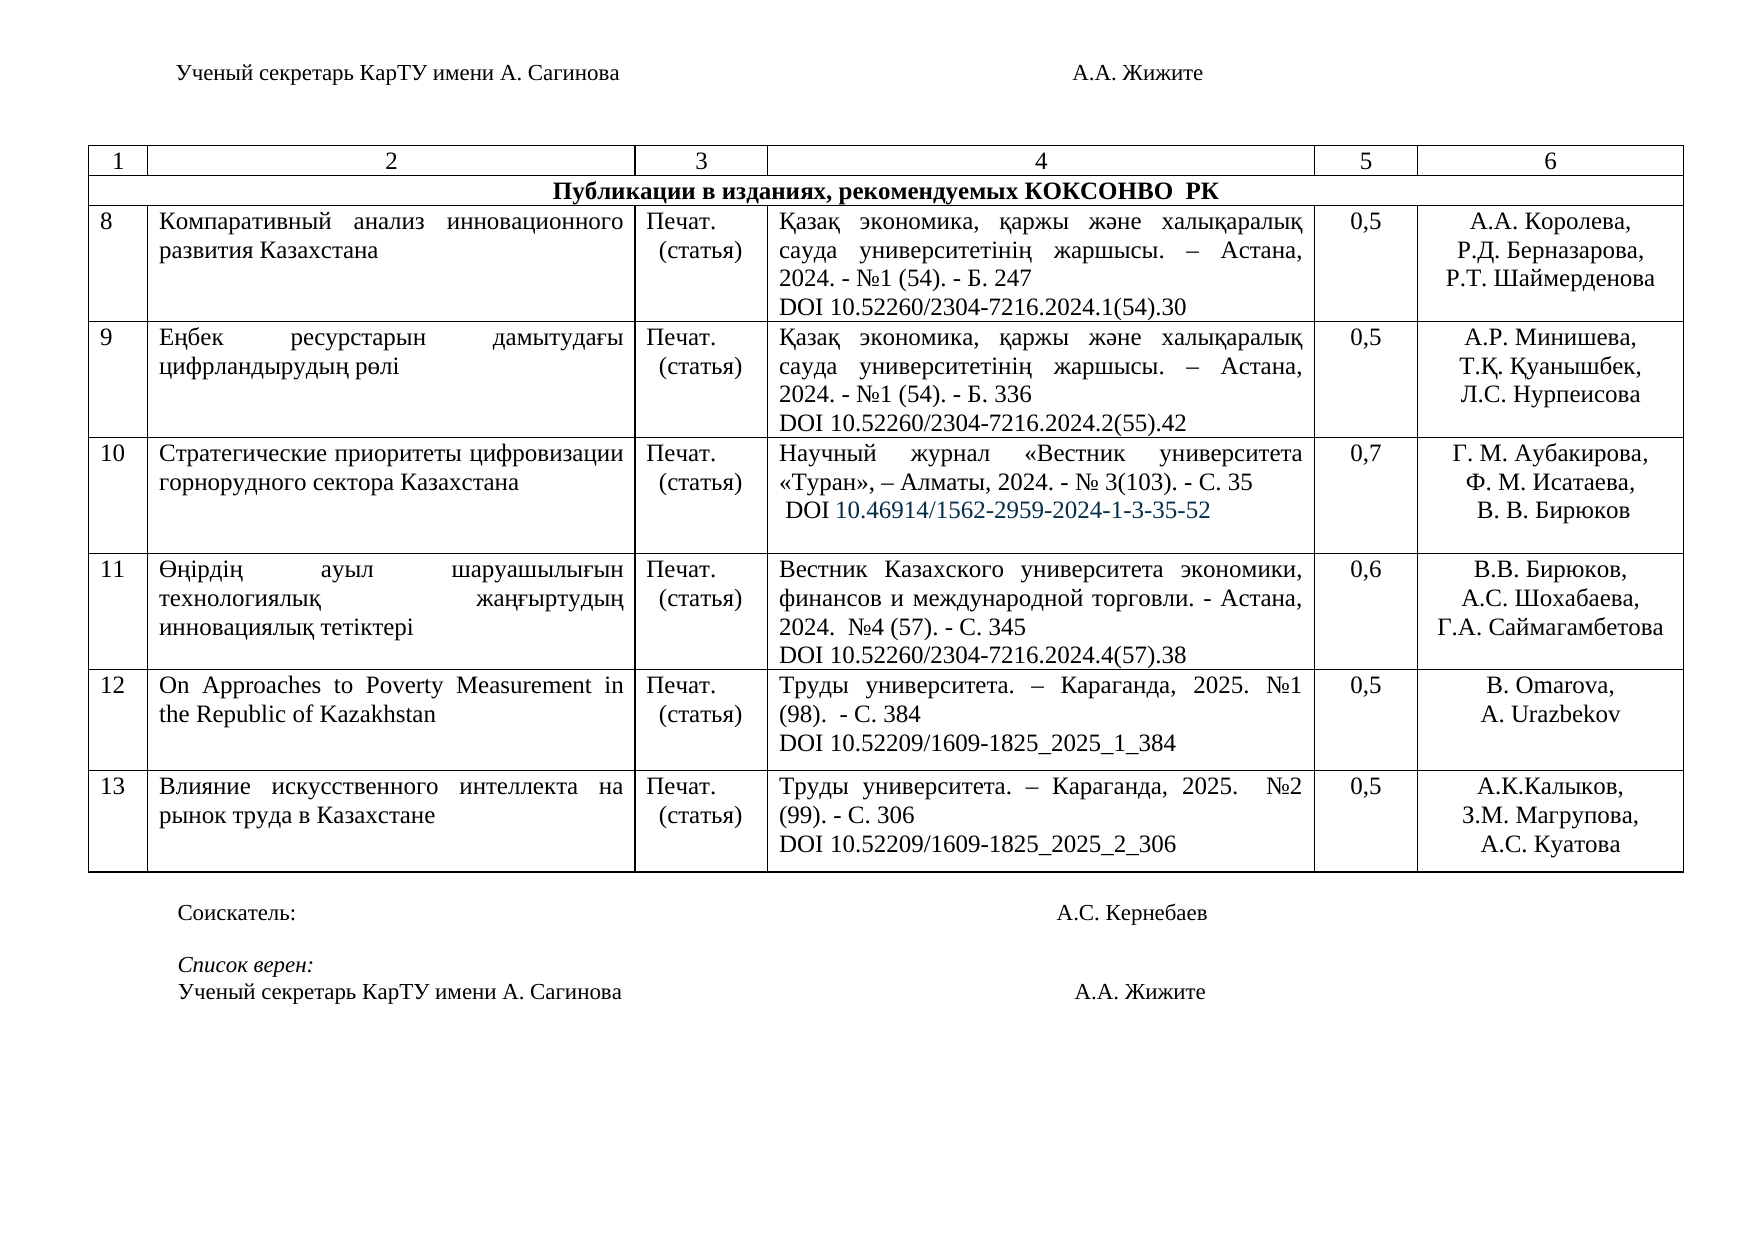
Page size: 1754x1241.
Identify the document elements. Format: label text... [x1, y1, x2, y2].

table_cell 9 [89, 322, 147, 437]
table_cell B. Omarova, A. Urazbekov [1418, 670, 1683, 770]
table_cell 0,5 [1315, 771, 1417, 871]
table_cell Еңбек ресурстарын дамытудағы цифрландырудың рөлі [148, 322, 634, 437]
table_cell Компаративный анализ инновационного развития Казахстана [148, 206, 634, 321]
table_cell On Approaches to Poverty Measurement in the Republic of Kazakhstan [148, 670, 634, 770]
table_cell Печат. (статья) [636, 322, 767, 437]
table_header 3 [636, 146, 767, 175]
table_cell А.К.Калыков, З.М. Магрупова, А.С. Куатова [1418, 771, 1683, 871]
table_cell 0,5 [1315, 322, 1417, 437]
table_cell 10 [89, 438, 147, 553]
table_cell Г. М. Аубакирова, Ф. М. Исатаева, В. В. Бирюков [1418, 438, 1683, 553]
table_header 1 [89, 146, 147, 175]
table_cell А.Р. Минишева, Т.Қ. Қуанышбек, Л.С. Нурпеисова [1418, 322, 1683, 437]
table_cell Печат. (статья) [636, 771, 767, 871]
table_cell 8 [89, 206, 147, 321]
table_cell Печат. (статья) [636, 554, 767, 669]
table_cell 11 [89, 554, 147, 669]
table_cell 12 [89, 670, 147, 770]
table_header 4 [768, 146, 1314, 175]
table_cell Труды университета. – Караганда, 2025. №1 (98). - С. 384 DOI 10.52209/1609-1825_2025_1_384 [768, 670, 1314, 770]
table_cell 0,5 [1315, 206, 1417, 321]
table_cell Қазақ экономика, қаржы және халықаралық сауда университетінің жаршысы. – Астана, 2024. - №1 (54). - Б. 336 DOI 10.52260/2304-7216.2024.2(55).42 [768, 322, 1314, 437]
table_cell Вестник Казахского университета экономики, финансов и международной торговли. - Астана, 2024. №4 (57). - C. 345 DOI 10.52260/2304-7216.2024.4(57).38 [768, 554, 1314, 669]
table_cell Печат. (статья) [636, 670, 767, 770]
table_cell Труды университета. – Караганда, 2025. №2 (99). - С. 306 DOI 10.52209/1609-1825_2025_2_306 [768, 771, 1314, 871]
table_cell 0,6 [1315, 554, 1417, 669]
table_header 2 [148, 146, 634, 175]
table_cell Қазақ экономика, қаржы және халықаралық сауда университетінің жаршысы. – Астана, 2024. - №1 (54). - Б. 247 DOI 10.52260/2304-7216.2024.1(54).30 [768, 206, 1314, 321]
table_cell 0,7 [1315, 438, 1417, 553]
text Ученый секретарь КарТУ имени А. Сагинова А.А. Жижите [118, 59, 1636, 85]
table_cell Өңірдің ауыл шаруашылығын технологиялық жаңғыртудың инновациялық тетіктері [148, 554, 634, 669]
table_cell Печат. (статья) [636, 206, 767, 321]
text Соискатель: А.С. Кернебаев [118, 899, 1636, 925]
table_cell Печат. (статья) [636, 438, 767, 553]
table_cell Стратегические приоритеты цифровизации горнорудного сектора Казахстана [148, 438, 634, 553]
table_cell В.В. Бирюков, А.С. Шохабаева, Г.А. Саймагамбетова [1418, 554, 1683, 669]
text Список верен: [118, 952, 1636, 978]
text Ученый секретарь КарТУ имени А. Сагинова А.А. Жижите [118, 978, 1636, 1004]
table_header 6 [1418, 146, 1683, 175]
table_cell А.А. Королева, Р.Д. Берназарова, Р.Т. Шаймерденова [1418, 206, 1683, 321]
table_cell 13 [89, 771, 147, 871]
table_header 5 [1315, 146, 1417, 175]
table_cell Научный журнал «Вестник университета «Туран», – Алматы, 2024. - № 3(103). - С. 35 DOI 10.46914/1562-2959-2024-1-3-35-52 [768, 438, 1314, 553]
table_cell Влияние искусственного интеллекта на рынок труда в Казахстане [148, 771, 634, 871]
table_cell Публикации в изданиях, рекомендуемых КОКСОНВО РК [89, 176, 1683, 205]
table_cell 0,5 [1315, 670, 1417, 770]
